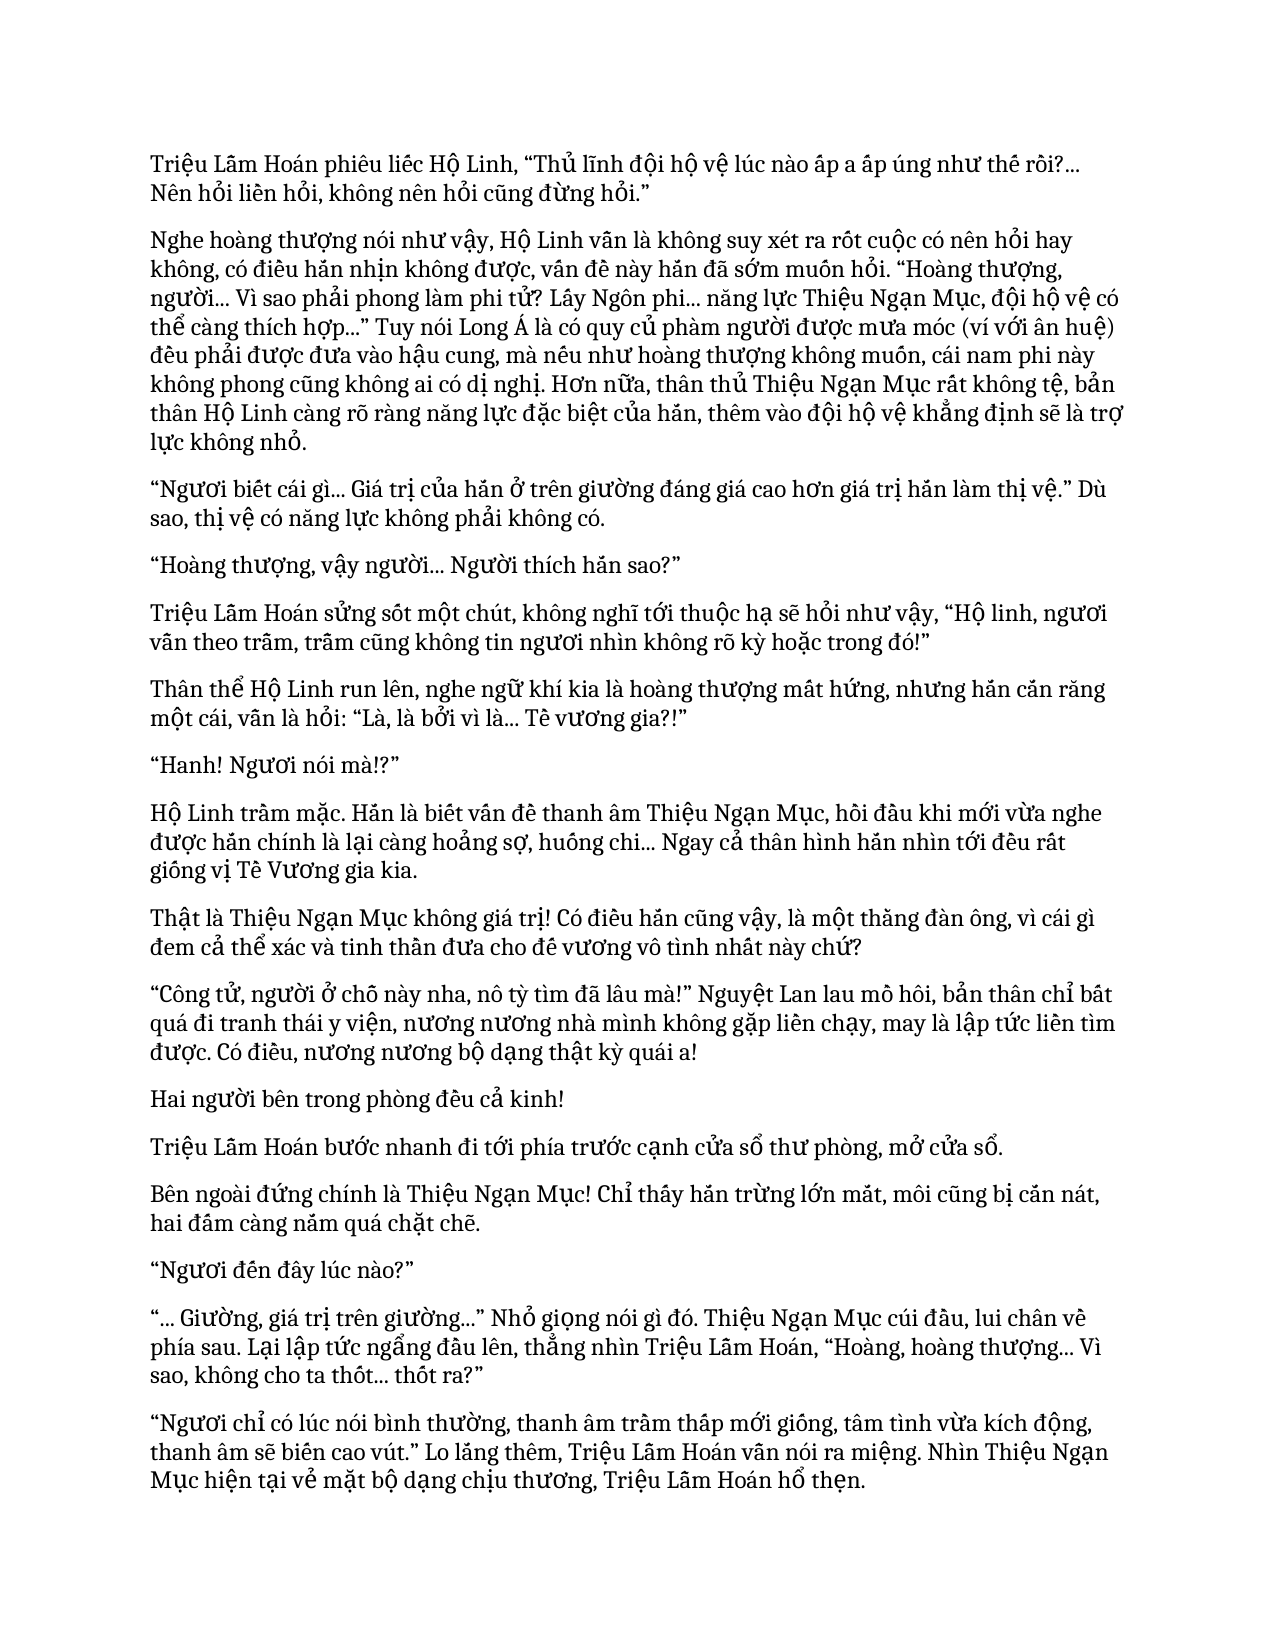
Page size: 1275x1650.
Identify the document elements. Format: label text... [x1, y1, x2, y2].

text “Ngươi biết cái gì... Giá trị của hắn ở trên giường đáng giá cao hơn giá trị hắn làm thị vệ.” Dù sao, thị vệ có năng lực không phải không có. [150, 475, 1125, 532]
text Nghe hoàng thượng nói như vậy, Hộ Linh vẫn là không suy xét ra rốt cuộc có nên hỏi hay không, có điều hắn nhịn không được, vấn đề này hắn đã sớm muốn hỏi. “Hoàng thượng, người... Vì sao phải phong làm phi tử? Lấy Ngôn phi... năng lực Thiệu Ngạn Mục, đội hộ vệ có thể càng thích hợp...” Tuy nói Long Á là có quy củ phàm người được mưa móc (ví với ân huệ) đều phải được đưa vào hậu cung, mà nếu như hoàng thượng không muốn, cái nam phi này không phong cũng không ai có dị nghị. Hơn nữa, thân thủ Thiệu Ngạn Mục rất không tệ, bản thân Hộ Linh càng rõ ràng năng lực đặc biệt của hắn, thêm vào đội hộ vệ khẳng định sẽ là trợ lực không nhỏ. [150, 226, 1125, 456]
text “... Giường, giá trị trên giường...” Nhỏ giọng nói gì đó. Thiệu Ngạn Mục cúi đầu, lui chân về phía sau. Lại lập tức ngẩng đầu lên, thẳng nhìn Triệu Lẫm Hoán, “Hoàng, hoàng thượng... Vì sao, không cho ta thốt... thốt ra?” [150, 1304, 1125, 1390]
text Hai người bên trong phòng đều cả kinh! [150, 1085, 1125, 1114]
text “Công tử, người ở chỗ này nha, nô tỳ tìm đã lâu mà!” Nguyệt Lan lau mồ hôi, bản thân chỉ bất quá đi tranh thái y viện, nương nương nhà mình không gặp liền chạy, may là lập tức liền tìm được. Có điều, nương nương bộ dạng thật kỳ quái a! [150, 980, 1125, 1066]
text Hộ Linh trầm mặc. Hắn là biết vấn đề thanh âm Thiệu Ngạn Mục, hồi đầu khi mới vừa nghe được hắn chính là lại càng hoảng sợ, huống chi... Ngay cả thân hình hắn nhìn tới đều rất giống vị Tề Vương gia kia. [150, 799, 1125, 885]
text Triệu Lẫm Hoán bước nhanh đi tới phía trước cạnh cửa sổ thư phòng, mở cửa sổ. [150, 1132, 1125, 1161]
text Thân thể Hộ Linh run lên, nghe ngữ khí kia là hoàng thượng mất hứng, nhưng hắn cắn răng một cái, vẫn là hỏi: “Là, là bởi vì là... Tề vương gia?!” [150, 675, 1125, 732]
text “Ngươi chỉ có lúc nói bình thường, thanh âm trầm thấp mới giống, tâm tình vừa kích động, thanh âm sẽ biến cao vút.” Lo lắng thêm, Triệu Lẫm Hoán vẫn nói ra miệng. Nhìn Thiệu Ngạn Mục hiện tại vẻ mặt bộ dạng chịu thương, Triệu Lẫm Hoán hổ thẹn. [150, 1409, 1125, 1495]
text “Hanh! Ngươi nói mà!?” [150, 751, 1125, 780]
text Thật là Thiệu Ngạn Mục không giá trị! Có điều hắn cũng vậy, là một thằng đàn ông, vì cái gì đem cả thể xác và tinh thần đưa cho đế vương vô tình nhất này chứ? [150, 904, 1125, 961]
text “Hoàng thượng, vậy người... Người thích hắn sao?” [150, 551, 1125, 580]
text “Ngươi đến đây lúc nào?” [150, 1256, 1125, 1285]
text Triệu Lẫm Hoán sửng sốt một chút, không nghĩ tới thuộc hạ sẽ hỏi như vậy, “Hộ linh, ngươi vẫn theo trẫm, trẫm cũng không tin ngươi nhìn không rõ kỳ hoặc trong đó!” [150, 599, 1125, 656]
text Bên ngoài đứng chính là Thiệu Ngạn Mục! Chỉ thấy hắn trừng lớn mắt, môi cũng bị cắn nát, hai đấm càng nắm quá chặt chẽ. [150, 1180, 1125, 1237]
text Triệu Lẫm Hoán phiêu liếc Hộ Linh, “Thủ lĩnh đội hộ vệ lúc nào ấp a ấp úng như thế rồi?... Nên hỏi liền hỏi, không nên hỏi cũng đừng hỏi.” [150, 150, 1125, 207]
